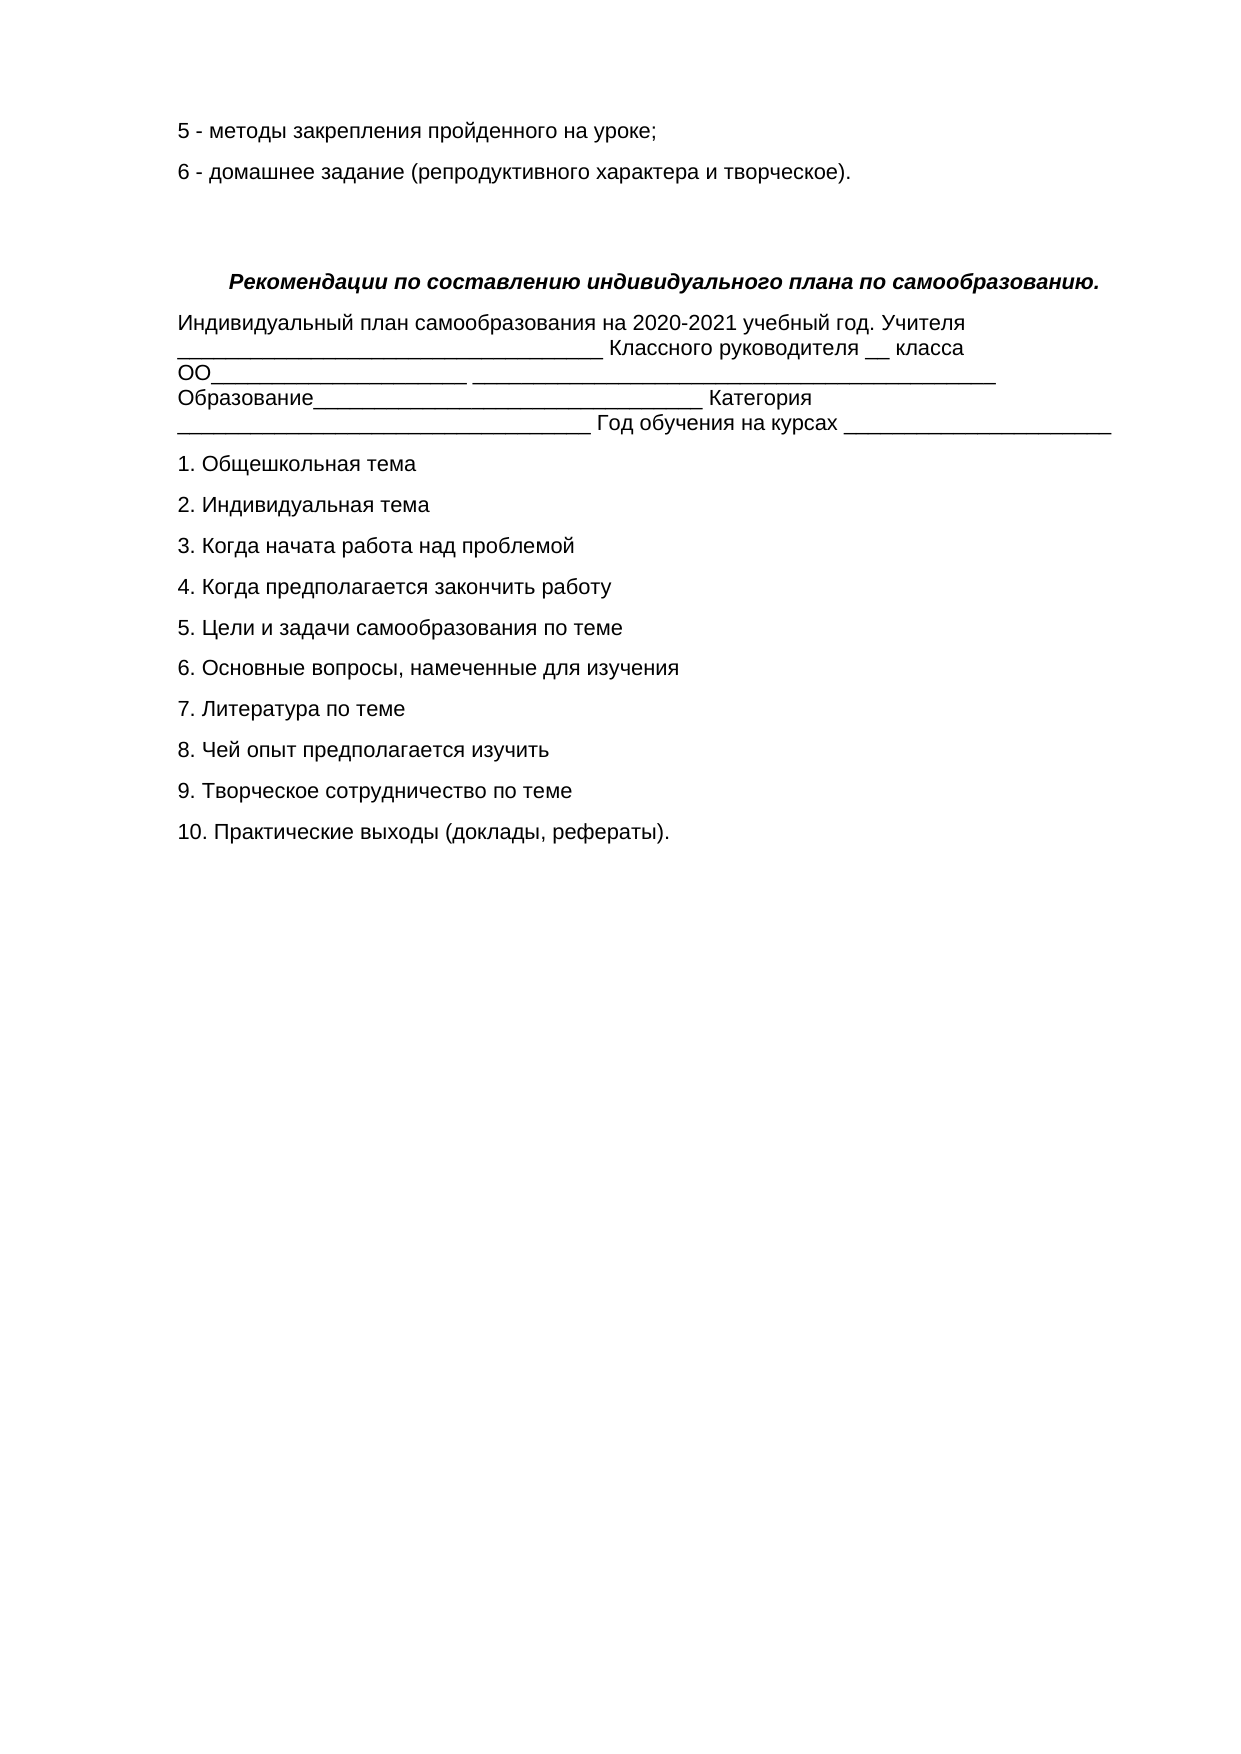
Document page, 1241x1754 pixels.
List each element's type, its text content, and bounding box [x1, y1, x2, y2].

text 5. Цели и задачи самообразования по теме [177, 614, 1152, 640]
text 3. Когда начата работа над проблемой [177, 533, 1152, 558]
text Индивидуальный план самообразования на 2020-2021 учебный год. Учителя ___________________________________ Классного руководителя __ класса ОО_____________________ ___________________________________________ Образование________________________________ Категория __________________________________ Год обучения на курсах ______________________ [177, 309, 1152, 436]
text 6. Основные вопросы, намеченные для изучения [177, 655, 1152, 681]
text 8. Чей опыт предполагается изучить [177, 737, 1152, 762]
text 2. Индивидуальная тема [177, 492, 1152, 517]
text 7. Литература по теме [177, 696, 1152, 721]
text 10. Практические выходы (доклады, рефераты). [177, 819, 1152, 844]
text Рекомендации по составлению индивидуального плана по самообразованию. [177, 269, 1152, 294]
text 6 - домашнее задание (репродуктивного характера и творческое). [177, 159, 1152, 184]
text 9. Творческое сотрудничество по теме [177, 778, 1152, 803]
text 5 - методы закрепления пройденного на уроке; [177, 118, 1152, 143]
text 4. Когда предполагается закончить работу [177, 574, 1152, 599]
text 1. Общешкольная тема [177, 451, 1152, 476]
